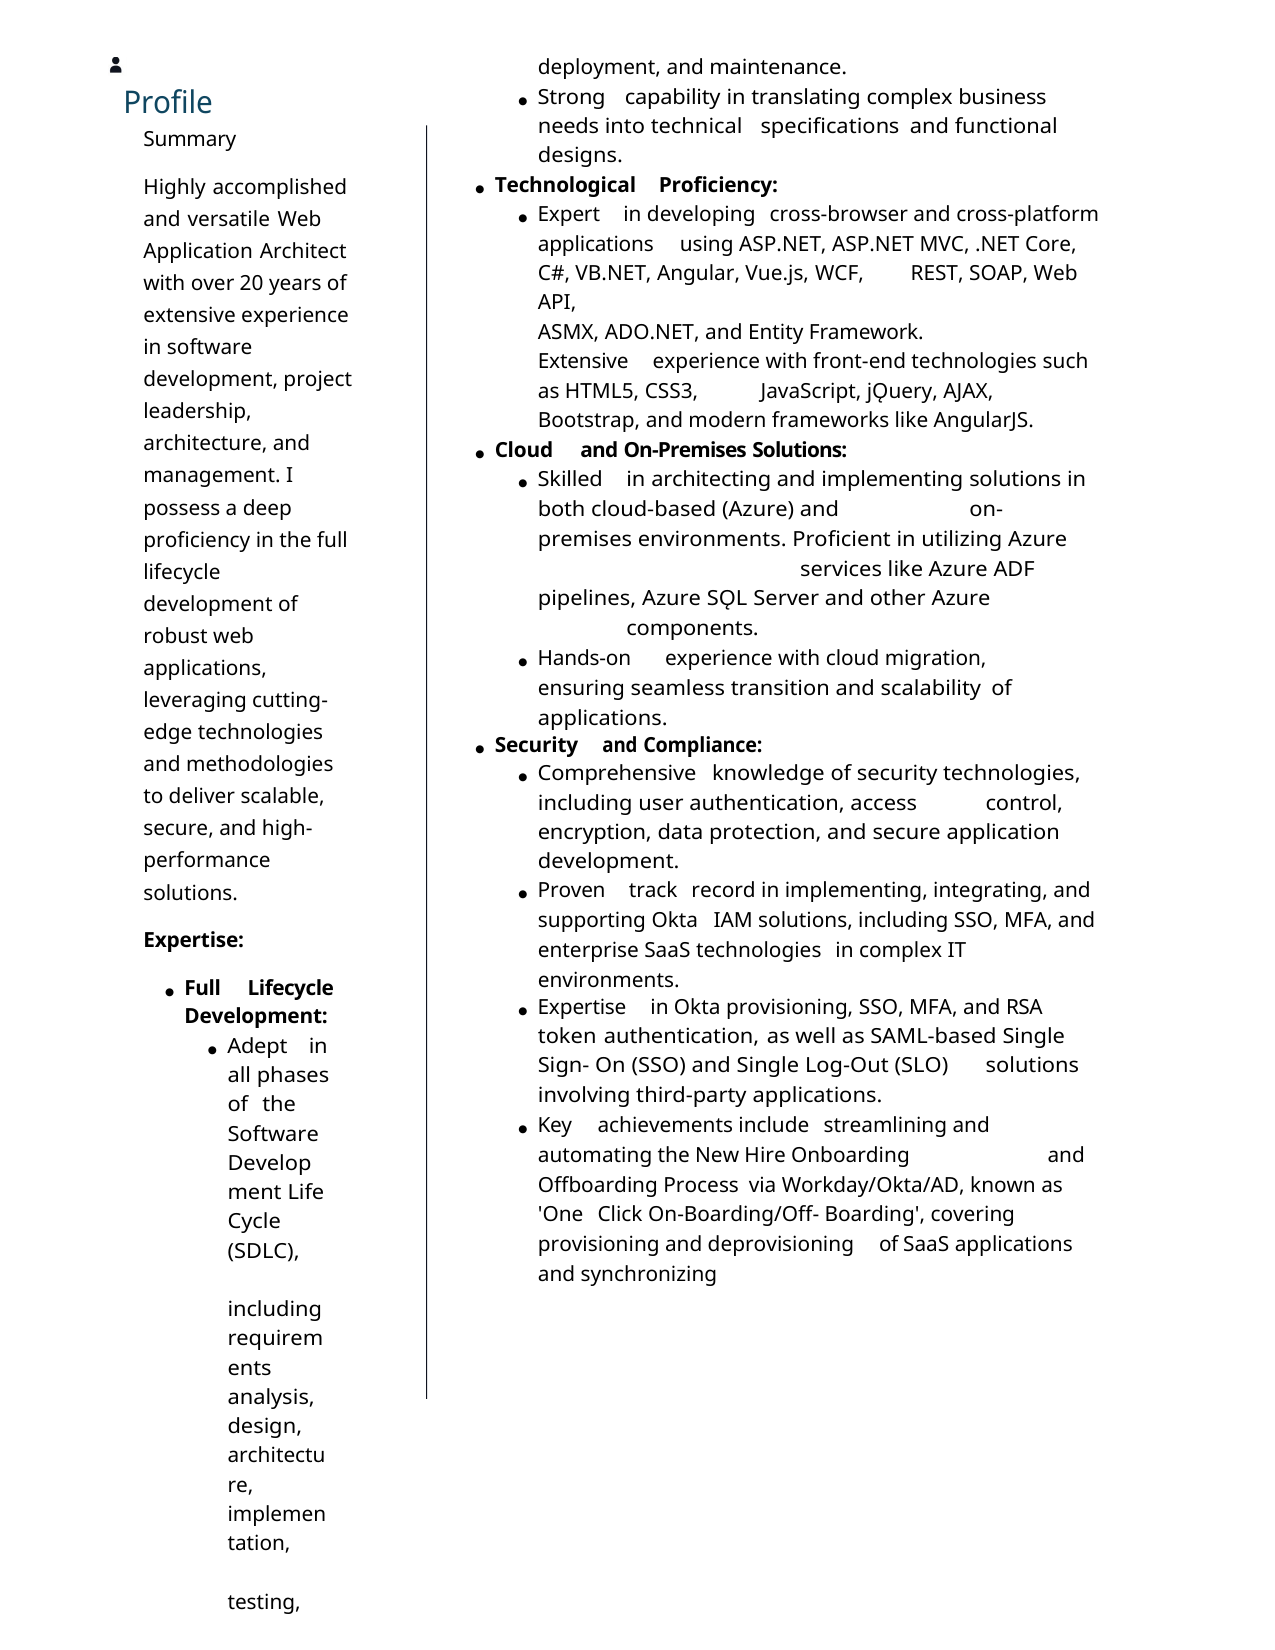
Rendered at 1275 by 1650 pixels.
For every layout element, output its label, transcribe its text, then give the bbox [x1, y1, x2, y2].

text Highly accomplished and versatile Web Application Architect with over 20 years of extensive experience in software development, project leadership, architecture, and management. I possess a deep proficiency in the full lifecycle development of robust web applications, leveraging cutting-edge technologies and methodologies to deliver scalable, secure, and high-performance solutions. [143, 172, 354, 906]
list Adept in all phases of the Software Development Life Cycle (SDLC), including requirements analysis, design, architecture, implementation, testing, deployment, and maintenance. [518, 52, 1074, 81]
list Expertise in Okta provisioning, SSO, MFA, and RSA [518, 995, 1125, 1020]
subtitle Technological Proficiency: [475, 170, 1125, 198]
list Key achievements include streamlining and automating the New Hire Onboarding and Offboarding Process via Workday/Okta/AD, known as 'One Click On-Boarding/Off- Boarding', covering provisioning and deprovisioning of SaaS applications and synchronizing [518, 1110, 1092, 1288]
list Adept in all phases of the Software Development Life Cycle (SDLC), including requirements analysis, design, architecture, implementation, testing, deployment, and maintenance. [208, 1031, 331, 1615]
list Strong capability in translating complex business needs into technical specifications and functional designs. [518, 82, 1075, 169]
picture [108, 57, 127, 76]
list Skilled in architecting and implementing solutions in both cloud-based (Azure) and on-premises environments. Proficient in utilizing Azure services like Azure ADF pipelines, Azure SǪL Server and other Azure components. [518, 464, 1094, 642]
subtitle Security and Compliance: [475, 732, 1125, 758]
subtitle Profile [123, 80, 381, 123]
list Comprehensive knowledge of security technologies, including user authentication, access control, encryption, data protection, and secure application development. [518, 758, 1095, 874]
list Hands-on experience with cloud migration, ensuring seamless transition and scalability of applications. [518, 643, 1052, 731]
text Extensive experience with front-end technologies such as HTML5, CSS3, JavaScript, jǪuery, AJAX, Bootstrap, and modern frameworks like AngularJS. [538, 347, 1091, 434]
text ASMX, ADO.NET, and Entity Framework. [538, 317, 1125, 346]
list Expert in developing cross-browser and cross-platform applications using ASP.NET, ASP.NET MVC, .NET Core, C#, VB.NET, Angular, Vue.js, WCF, REST, SOAP, Web API, [518, 199, 1102, 316]
subtitle Cloud and On-Premises Solutions: [475, 435, 1125, 463]
list Full Lifecycle Development: [165, 973, 381, 1030]
text token authentication, as well as SAML-based Single Sign- On (SSO) and Single Log-Out (SLO) solutions involving third-party applications. [538, 1021, 1084, 1109]
text Summary [143, 124, 381, 153]
list Proven track record in implementing, integrating, and supporting Okta IAM solutions, including SSO, MFA, and enterprise SaaS technologies in complex IT environments. [518, 876, 1104, 993]
subtitle Expertise: [143, 926, 381, 954]
